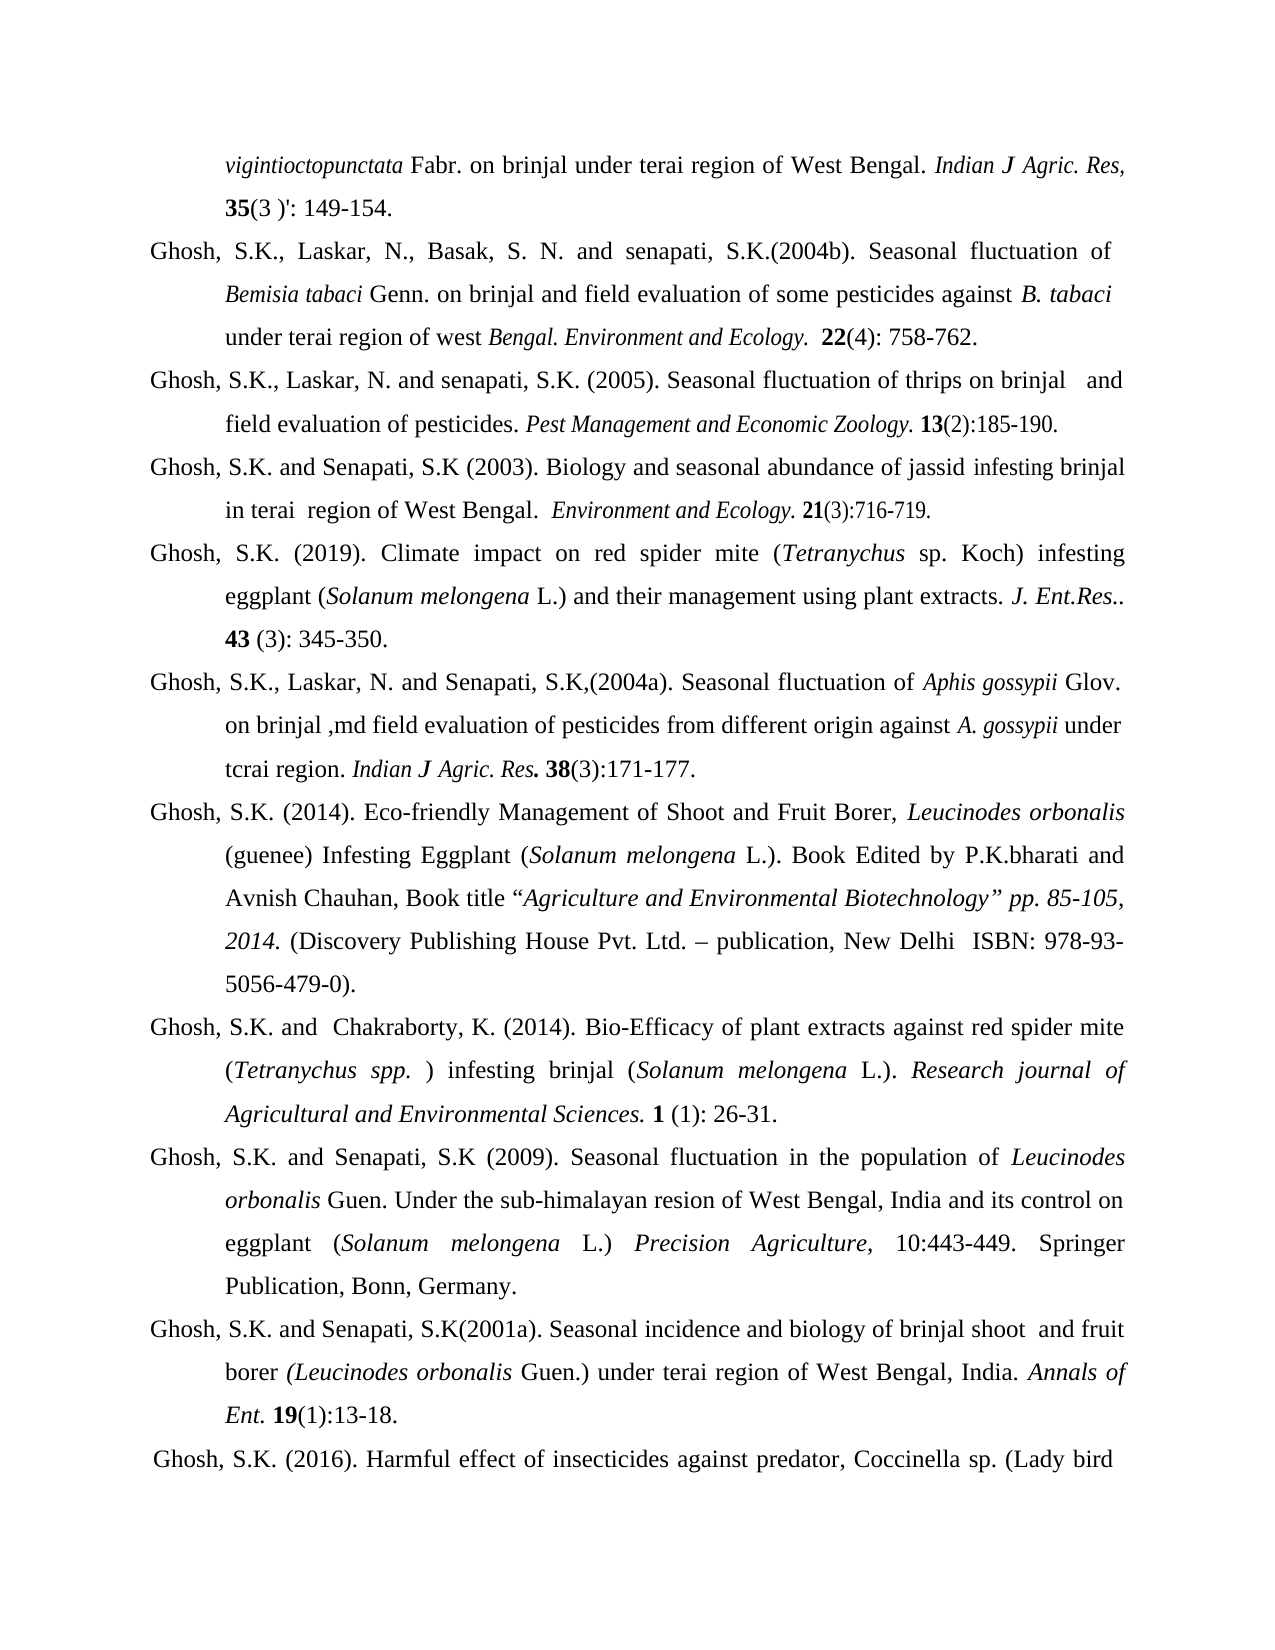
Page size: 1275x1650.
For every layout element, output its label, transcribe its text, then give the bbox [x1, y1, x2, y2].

text Ghosh, S.K. and Chakraborty, K. (2014). Bio-Efficacy of plant extracts against red spider mite (Tetranychus spp. ) infesting brinjal (Solanum melongena L.). Research journal of Agricultural and Environmental Sciences. 1 (1): 26-31. [150, 1012, 1125, 1127]
text Ghosh, S.K. (2019). Climate impact on red spider mite (Tetranychus sp. Koch) infesting eggplant (Solanum melongena L.) and their management using plant extracts. J. Ent.Res.. 43 (3): 345-350. [150, 538, 1125, 653]
text Ghosh, S.K. and Senapati, S.K(2001a). Seasonal incidence and biology of brinjal shoot and fruit borer (Leucinodes orbonalis Guen.) under terai region of West Bengal, India. Annals of Ent. 19(1):13-18. [150, 1314, 1125, 1429]
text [150, 150, 1125, 222]
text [153, 1444, 1115, 1472]
text Ghosh, S.K., Laskar, N., Basak, S. N. and senapati, S.K.(2004b). Seasonal fluctuation of Bemisia tabaci Genn. on brinjal and field evaluation of some pesticides against B. tabaci under terai region of west Bengal. Environment and Ecology. 22(4): 758-762. [150, 236, 1112, 351]
text Ghosh, S.K., Laskar, N. and Senapati, S.K,(2004a). Seasonal fluctuation of Aphis gossypii Glov. on brinjal ,md field evaluation of pesticides from different origin against A. gossypii under tcrai region. Indian J Agric. Res. 38(3):171-177. [150, 667, 1121, 782]
text Ghosh, S.K. (2014). Eco-friendly Management of Shoot and Fruit Borer, Leucinodes orbonalis (guenee) Infesting Eggplant (Solanum melongena L.). Book Edited by P.K.bharati and Avnish Chauhan, Book title “Agriculture and Environmental Biotechnology” pp. 85-105, 2014. (Discovery Publishing House Pvt. Ltd. – publication, New Delhi ISBN: 978-93-5056-479-0). [150, 797, 1125, 998]
text Ghosh, S.K. and Senapati, S.K (2003). Biology and seasonal abundance of jassid infesting brinjal in terai region of West Bengal. Environment and Ecology. 21(3):716-719. [150, 452, 1125, 524]
text Ghosh, S.K., Laskar, N. and senapati, S.K. (2005). Seasonal fluctuation of thrips on brinjal and field evaluation of pesticides. Pest Management and Economic Zoology. 13(2):185-190. [150, 366, 1125, 437]
text Ghosh, S.K. and Senapati, S.K (2009). Seasonal fluctuation in the population of Leucinodes orbonalis Guen. Under the sub-himalayan resion of West Bengal, India and its control on eggplant (Solanum melongena L.) Precision Agriculture, 10:443-449. Springer Publication, Bonn, Germany. [150, 1142, 1125, 1300]
